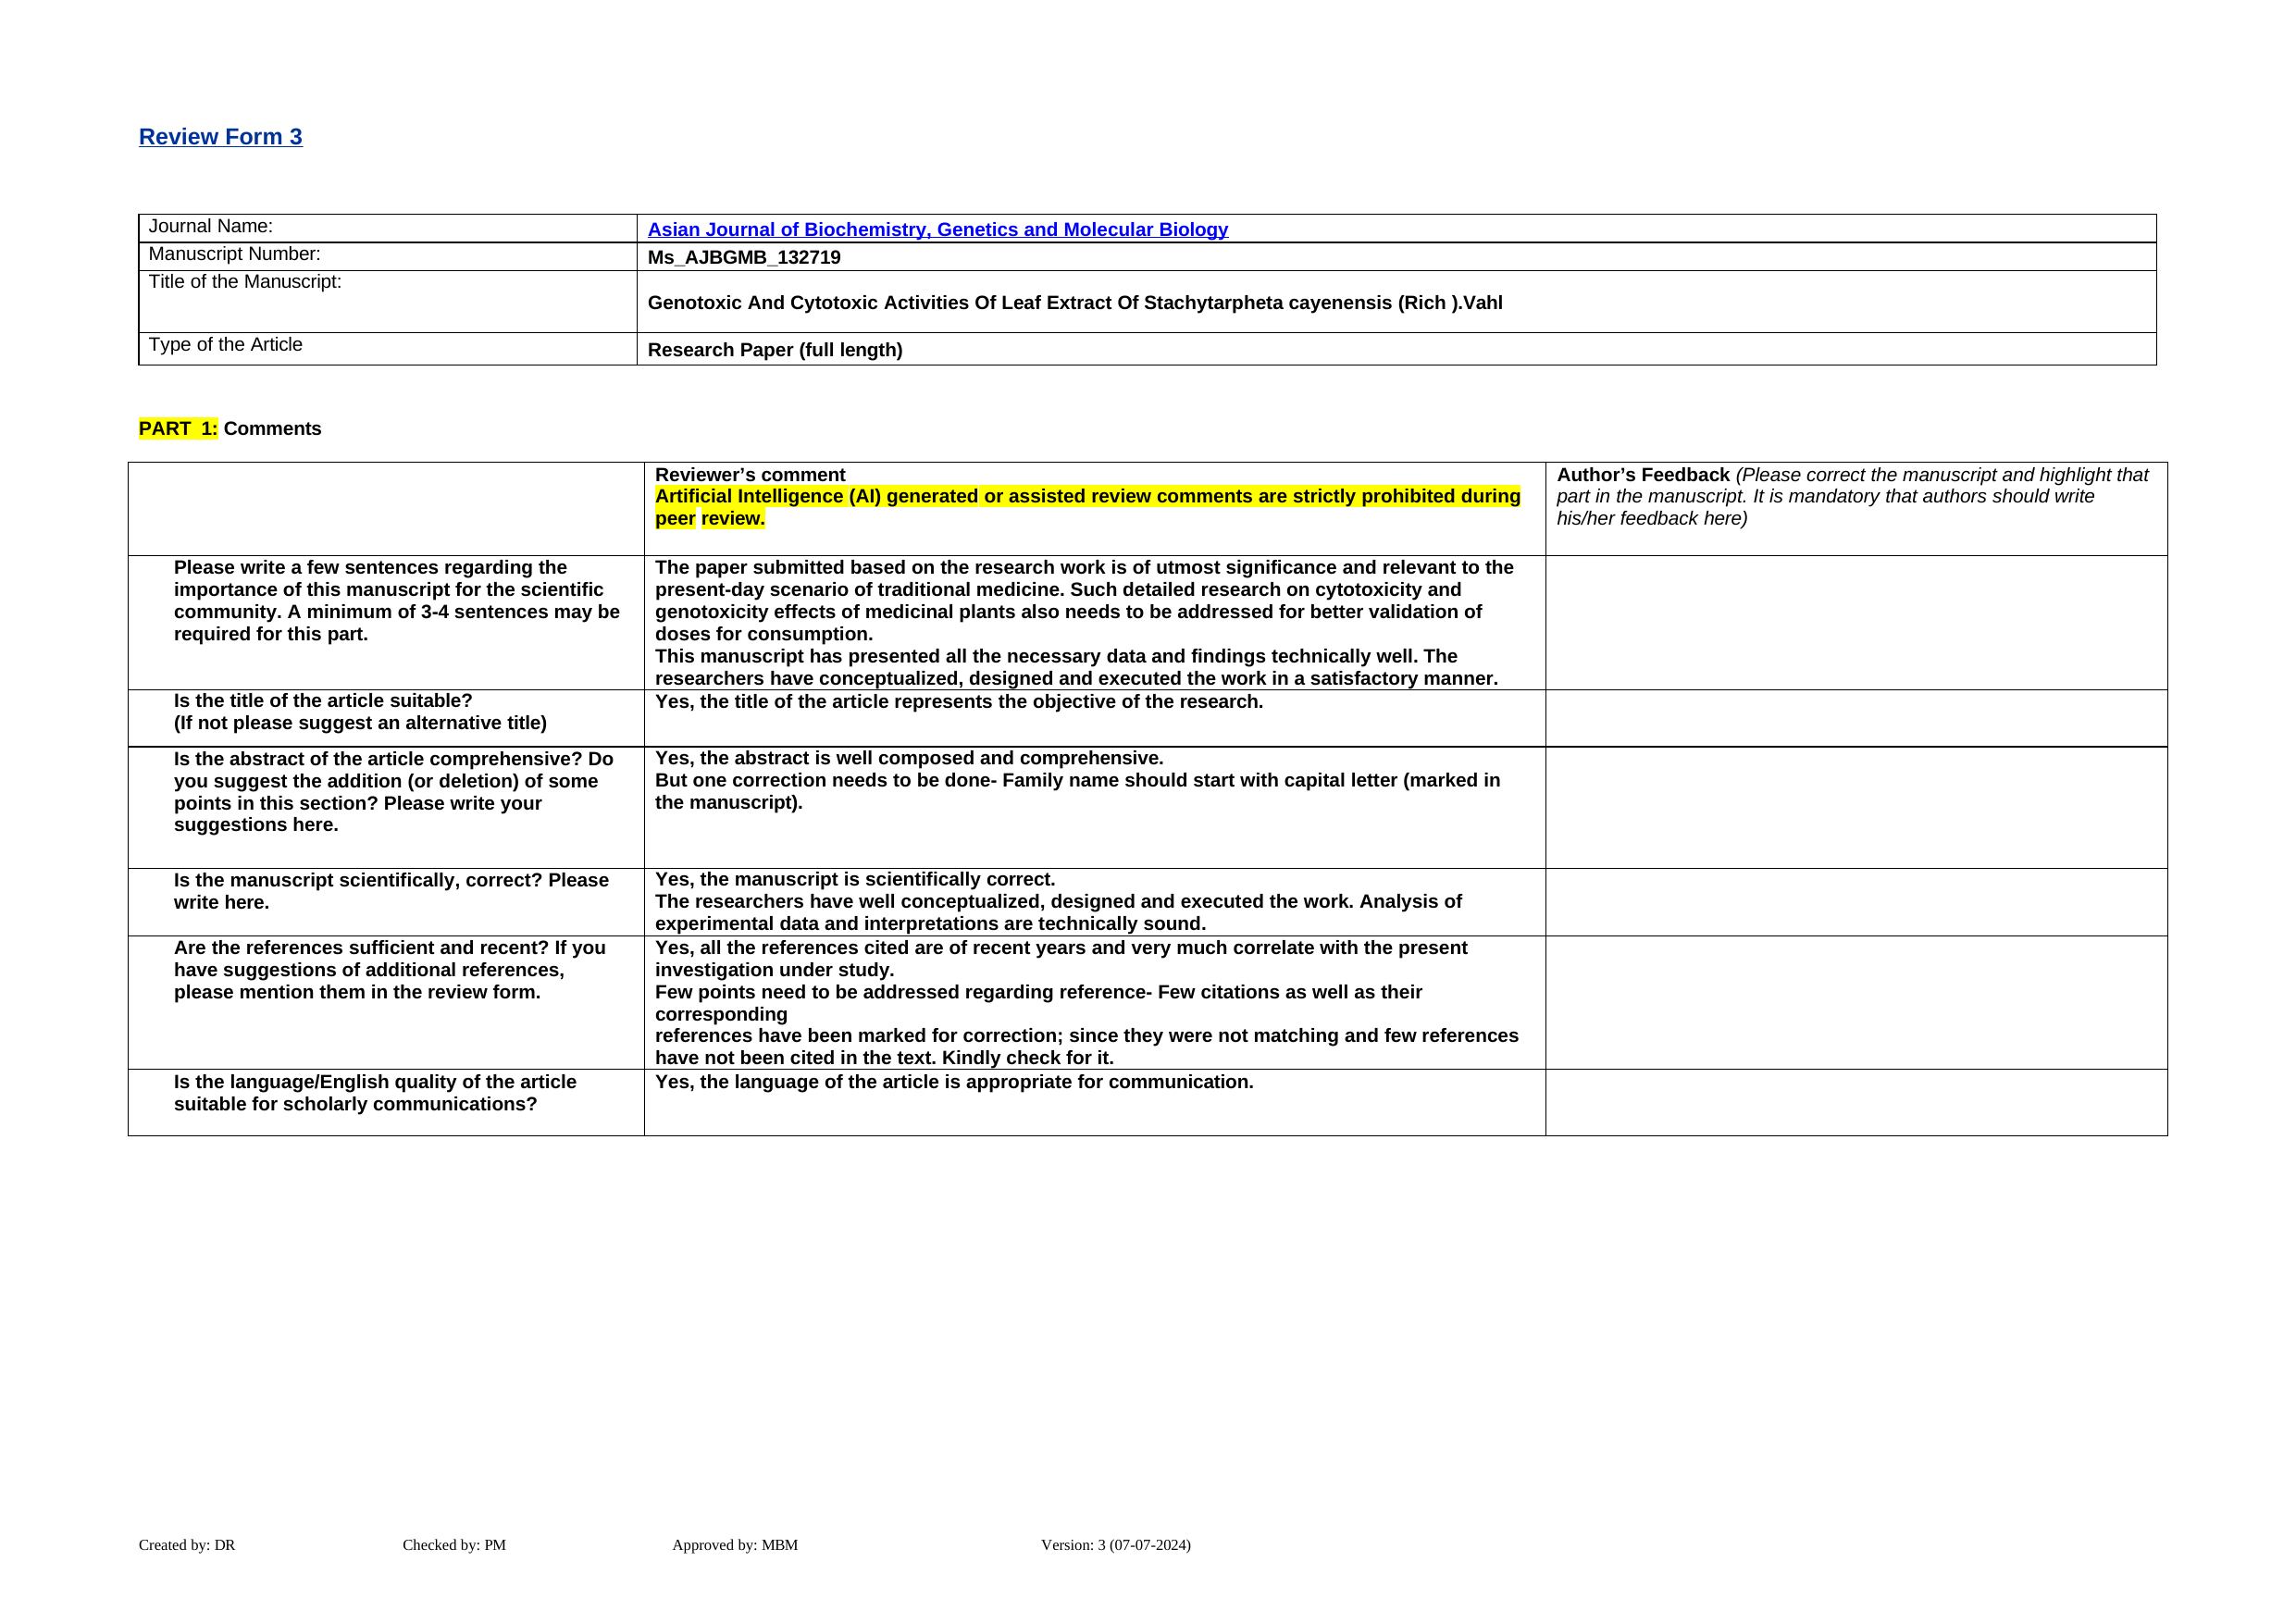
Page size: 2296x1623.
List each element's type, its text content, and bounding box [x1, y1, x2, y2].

table_cell Research Paper (full length) [638, 333, 2156, 365]
table_cell Yes, the manuscript is scientifically correct. The researchers have well conceptualized, designed and executed the work. Analysis of experimental data and interpretations are technically sound. [645, 869, 1545, 935]
table_header Journal Name: [140, 215, 637, 242]
table_cell Yes, all the references cited are of recent years and very much correlate with the present investigation under study. Few points need to be addressed regarding reference- Few citations as well as their corresponding references have been marked for correction; since they were not matching and few references have not been cited in the text. Kindly check for it. [645, 936, 1545, 1069]
table_cell Are the references sufficient and recent? If you have suggestions of additional references, please mention them in the review form. [129, 936, 644, 1069]
table_cell [1546, 1070, 2167, 1135]
table_header [129, 463, 644, 555]
table_cell Type of the Article [140, 333, 637, 365]
table_cell Yes, the title of the article represents the objective of the research. [645, 690, 1545, 746]
table_header Reviewer’s comment Artificial Intelligence (AI) generated or assisted review comments are strictly prohibited during peer review. [645, 463, 1545, 555]
table_header Asian Journal of Biochemistry, Genetics and Molecular Biology [638, 215, 2156, 242]
table_cell The paper submitted based on the research work is of utmost significance and relevant to the present-day scenario of traditional medicine. Such detailed research on cytotoxicity and genotoxicity effects of medicinal plants also needs to be addressed for better validation of doses for consumption. This manuscript has presented all the necessary data and findings technically well. The researchers have conceptualized, designed and executed the work in a satisfactory manner. [645, 556, 1545, 688]
table_cell Is the title of the article suitable? (If not please suggest an alternative title) [129, 690, 644, 746]
table_cell Is the manuscript scientifically, correct? Please write here. [129, 869, 644, 935]
table_cell Is the abstract of the article comprehensive? Do you suggest the addition (or deletion) of some points in this section? Please write your suggestions here. [129, 748, 644, 868]
table_cell Yes, the language of the article is appropriate for communication. [645, 1070, 1545, 1135]
table_cell Please write a few sentences regarding the importance of this manuscript for the scientific community. A minimum of 3-4 sentences may be required for this part. [129, 556, 644, 688]
table_cell Title of the Manuscript: [140, 271, 637, 332]
table_cell [1546, 748, 2167, 868]
table_cell Is the language/English quality of the article suitable for scholarly communications? [129, 1070, 644, 1135]
table_cell [1546, 936, 2167, 1069]
table_cell [1546, 556, 2167, 688]
table_cell Manuscript Number: [140, 243, 637, 270]
table_header Author’s Feedback (Please correct the manuscript and highlight that part in the manuscript. It is mandatory that authors should write his/her feedback here) [1546, 463, 2167, 555]
table_cell Yes, the abstract is well composed and comprehensive. But one correction needs to be done- Family name should start with capital letter (marked in the manuscript). [645, 748, 1545, 868]
table_cell [1546, 690, 2167, 746]
text PART 1: Comments [218, 417, 2172, 440]
table_cell Ms_AJBGMB_132719 [638, 243, 2156, 270]
table_cell Genotoxic And Cytotoxic Activities Of Leaf Extract Of Stachytarpheta cayenensis (Rich ).Vahl [638, 271, 2156, 332]
table_cell [1546, 869, 2167, 935]
